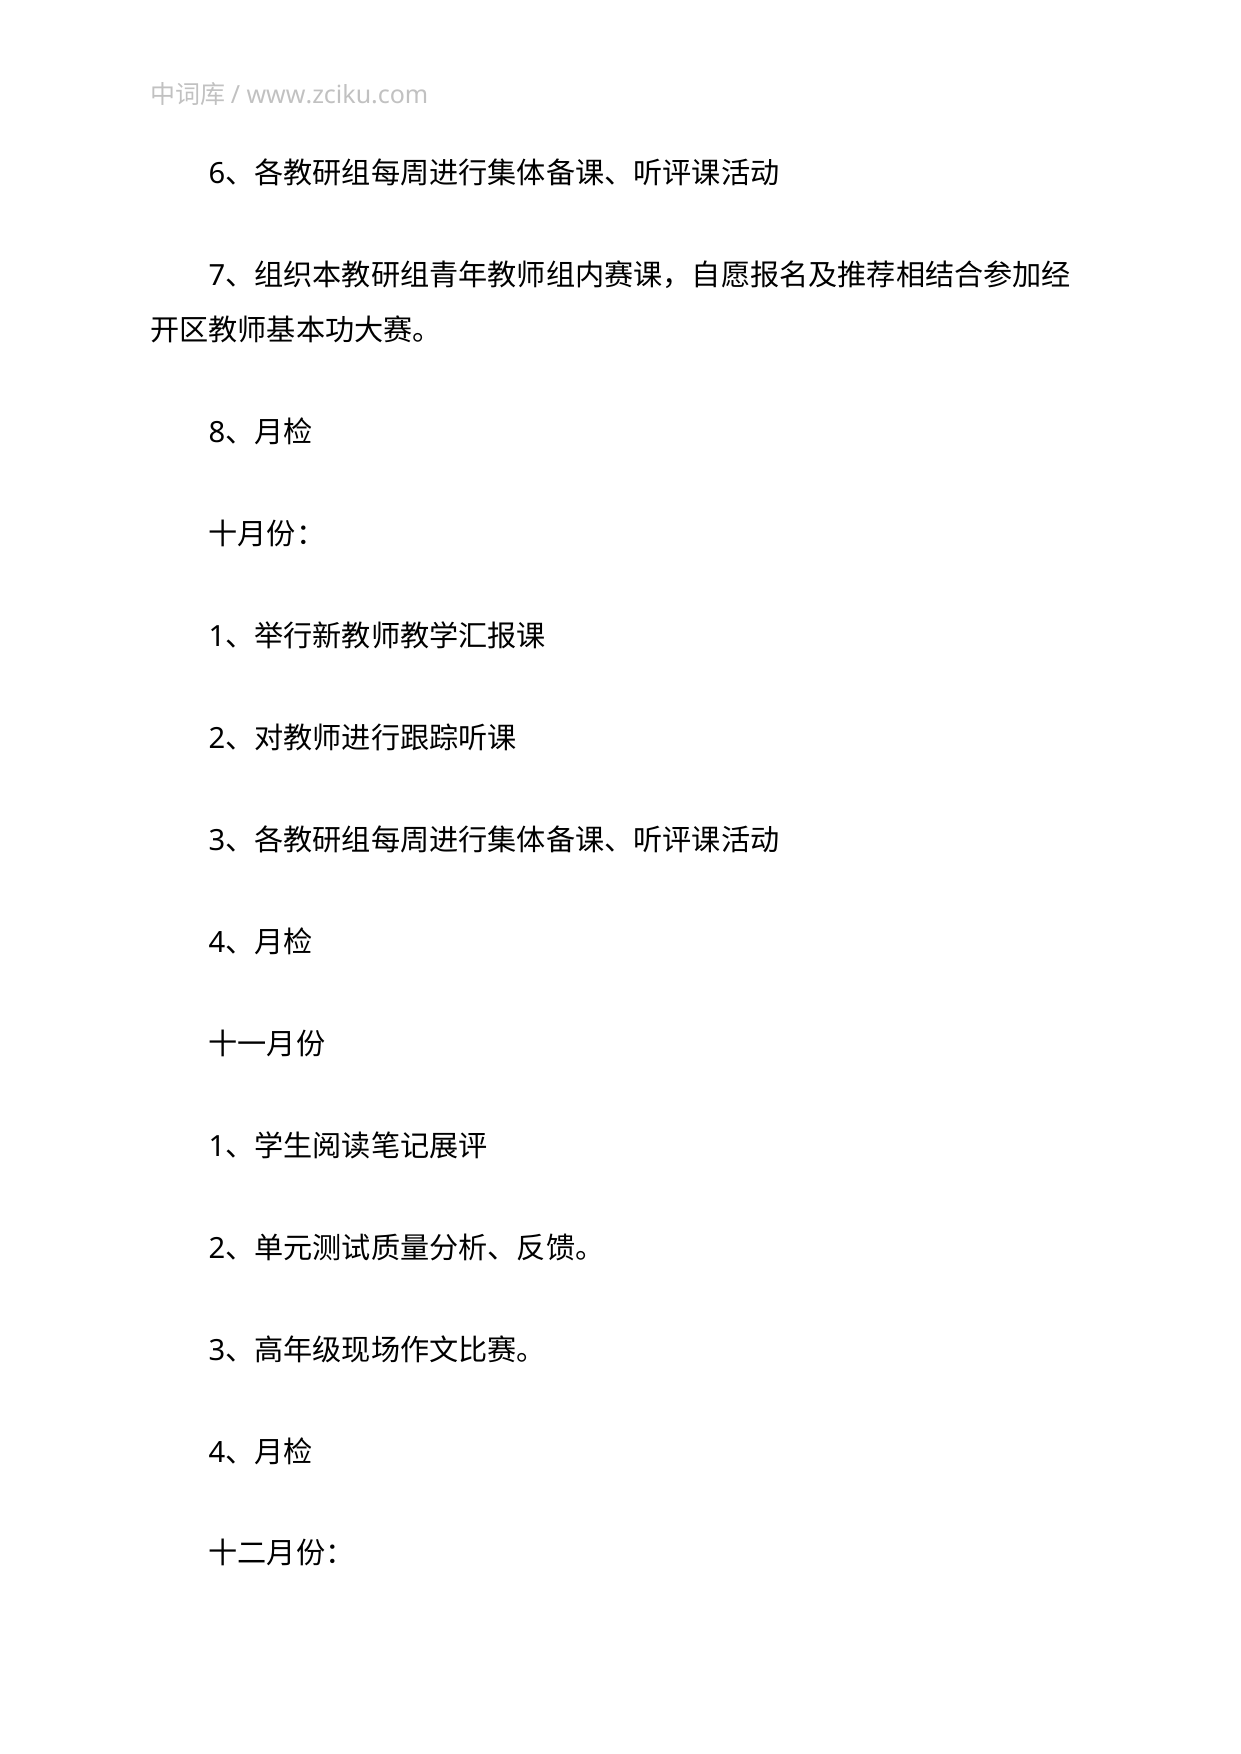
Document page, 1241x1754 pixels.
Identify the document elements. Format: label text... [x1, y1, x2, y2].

text 7、组织本教研组青年教师组内赛课，自愿报名及推荐相结合参加经开区教师基本功大赛。 [150, 252, 1090, 349]
text 3、各教研组每周进行集体备课、听评课活动 [150, 816, 1090, 859]
text 4、月检 [150, 918, 1090, 961]
text 8、月检 [150, 409, 1090, 451]
text 1、学生阅读笔记展评 [150, 1122, 1090, 1164]
text 4、月检 [150, 1428, 1090, 1471]
text 6、各教研组每周进行集体备课、听评课活动 [150, 150, 1090, 192]
text 3、高年级现场作文比赛。 [150, 1326, 1090, 1368]
text 十二月份： [150, 1530, 1090, 1572]
text 十月份： [150, 511, 1090, 553]
text 2、单元测试质量分析、反馈。 [150, 1224, 1090, 1267]
text 十一月份 [150, 1020, 1090, 1063]
text 1、举行新教师教学汇报课 [150, 612, 1090, 655]
text 2、对教师进行跟踪听课 [150, 714, 1090, 757]
